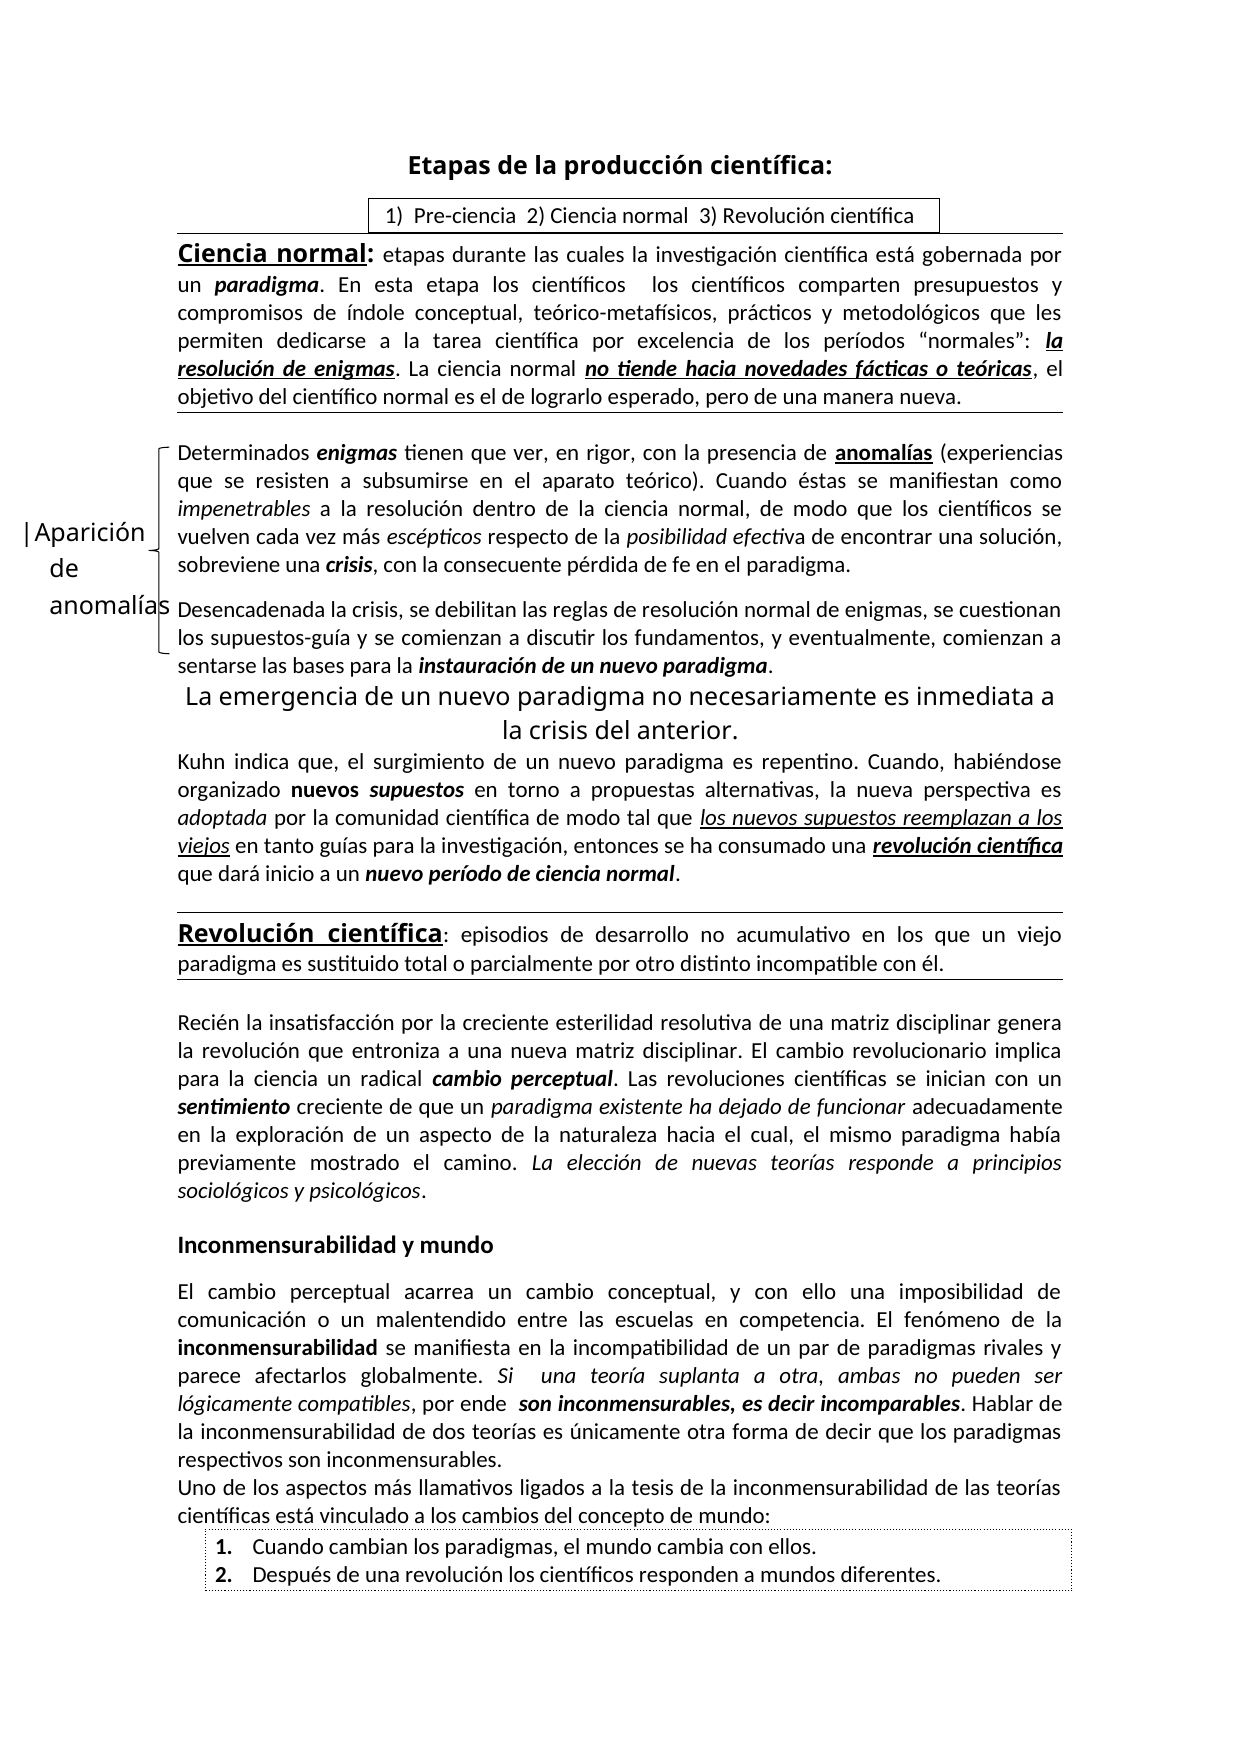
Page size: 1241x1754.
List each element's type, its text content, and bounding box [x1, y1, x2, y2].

text Uno de los aspectos más llamativos ligados a la tesis de la inconmensurabilidad de las teorías científicas está vinculado a los cambios del concepto de mundo: [177, 1473, 1063, 1529]
list Cuando cambian los paradigmas, el mundo cambia con ellos. [205, 1529, 1072, 1557]
text Desencadenada la crisis, se debilitan las reglas de resolución normal de enigmas, se cuestionan los supuestos-guía y se comienzan a discutir los fundamentos, y eventualmente, comienzan a sentarse las bases para la instauración de un nuevo paradigma. [177, 595, 1063, 679]
text Revolución científica: episodios de desarrollo no acumulativo en los que un viejo paradigma es sustituido total o parcialmente por otro distinto incompatible con él. [177, 913, 1063, 979]
list Pre-ciencia 2) Ciencia normal 3) Revolución científica [369, 199, 939, 232]
text La emergencia de un nuevo paradigma no necesariamente es inmediata a la crisis del anterior. [177, 679, 1063, 747]
text Ciencia normal: etapas durante las cuales la investigación científica está gobernada por un paradigma. En esta etapa los científicos los científicos comparten presupuestos y compromisos de índole conceptual, teórico-metafísicos, prácticos y metodológicos que les permiten dedicarse a la tarea científica por excelencia de los períodos “normales”: la resolución de enigmas. La ciencia normal no tiende hacia novedades fácticas o teóricas, el objetivo del científico normal es el de lograrlo esperado, pero de una manera nueva. [177, 234, 1063, 412]
text Inconmensurabilidad y mundo [177, 1229, 1063, 1260]
text Recién la insatisfacción por la creciente esterilidad resolutiva de una matriz disciplinar genera la revolución que entroniza a una nueva matriz disciplinar. El cambio revolucionario implica para la ciencia un radical cambio perceptual. Las revoluciones científicas se inician con un sentimiento creciente de que un paradigma existente ha dejado de funcionar adecuadamente en la exploración de un aspecto de la naturaleza hacia el cual, el mismo paradigma había previamente mostrado el camino. La elección de nuevas teorías responde a principios sociológicos y psicológicos. [177, 1008, 1063, 1204]
text El cambio perceptual acarrea un cambio conceptual, y con ello una imposibilidad de comunicación o un malentendido entre las escuelas en competencia. El fenómeno de la inconmensurabilidad se manifiesta en la incompatibilidad de un par de paradigmas rivales y parece afectarlos globalmente. Si una teoría suplanta a otra, ambas no pueden ser lógicamente compatibles, por ende son inconmensurables, es decir incomparables. Hablar de la inconmensurabilidad de dos teorías es únicamente otra forma de decir que los paradigmas respectivos son inconmensurables. [177, 1277, 1063, 1473]
list Después de una revolución los científicos responden a mundos diferentes. [205, 1557, 1072, 1591]
list Determinados enigmas tienen que ver, en rigor, con la presencia de anomalías (experiencias que se resisten a subsumirse en el aparato teórico). Cuando éstas se manifiestan como impenetrables a la resolución dentro de la ciencia normal, de modo que los científicos se vuelven cada vez más escépticos respecto de la posibilidad efectiva de encontrar una solución, sobreviene una crisis, con la consecuente pérdida de fe en el paradigma. [177, 438, 1063, 578]
text Etapas de la producción científica: [177, 148, 1063, 182]
text Kuhn indica que, el surgimiento de un nuevo paradigma es repentino. Cuando, habiéndose organizado nuevos supuestos en torno a propuestas alternativas, la nueva perspectiva es adoptada por la comunidad científica de modo tal que los nuevos supuestos reemplazan a los viejos en tanto guías para la investigación, entonces se ha consumado una revolución científica que dará inicio a un nuevo período de ciencia normal. [177, 747, 1063, 887]
